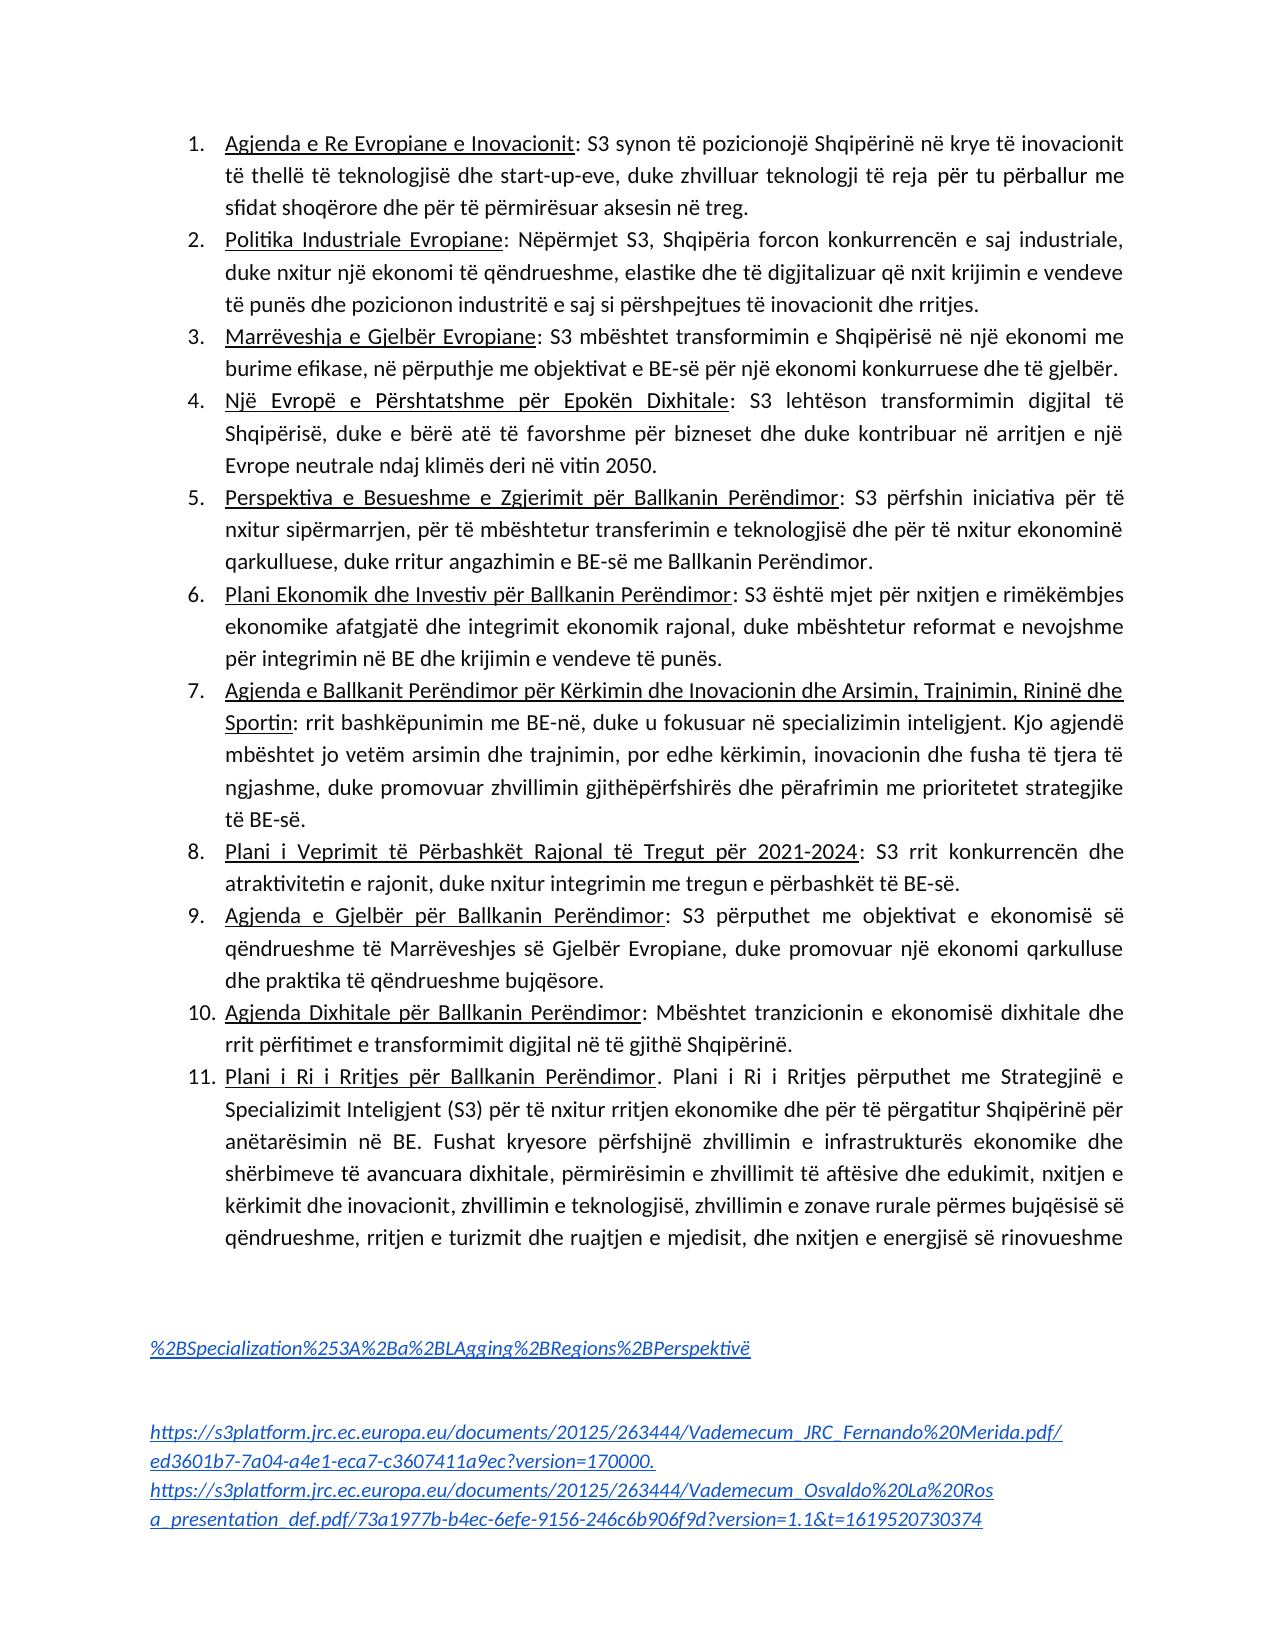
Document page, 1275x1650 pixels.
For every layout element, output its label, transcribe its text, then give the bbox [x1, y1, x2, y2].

list Marrëveshja e Gjelbër Evropiane: S3 mbështet transformimin e Shqipërisë në një ekonomi me burime efikase, në përputhje me objektivat e BE-së për një ekonomi konkurruese dhe të gjelbër. [187, 322, 1125, 382]
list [187, 1062, 1125, 1251]
list Agjenda e Re Evropiane e Inovacionit: S3 synon të pozicionojë Shqipërinë në krye të inovacionit të thellë të teknologjisë dhe start-up-eve, duke zhvilluar teknologji të reja për tu përballur me sfidat shoqërore dhe për të përmirësuar aksesin në treg. [187, 129, 1125, 221]
list Një Evropë e Përshtatshme për Epokën Dixhitale: S3 lehtëson transformimin digjital të Shqipërisë, duke e bërë atë të favorshme për bizneset dhe duke kontribuar në arritjen e një Evrope neutrale ndaj klimës deri në vitin 2050. [187, 387, 1125, 479]
list Agjenda e Gjelbër për Ballkanin Perëndimor: S3 përputhet me objektivat e ekonomisë së qëndrueshme të Marrëveshjes së Gjelbër Evropiane, duke promovuar një ekonomi qarkulluse dhe praktika të qëndrueshme bujqësore. [187, 902, 1125, 994]
list Perspektiva e Besueshme e Zgjerimit për Ballkanin Perëndimor: S3 përfshin iniciativa për të nxitur sipërmarrjen, për të mbështetur transferimin e teknologjisë dhe për të nxitur ekonominë qarkulluese, duke rritur angazhimin e BE-së me Ballkanin Perëndimor. [187, 483, 1125, 576]
list Plani i Veprimit të Përbashkët Rajonal të Tregut për 2021-2024: S3 rrit konkurrencën dhe atraktivitetin e rajonit, duke nxitur integrimin me tregun e përbashkët të BE-së. [187, 837, 1125, 897]
list Agjenda e Ballkanit Perëndimor për Kërkimin dhe Inovacionin dhe Arsimin, Trajnimin, Rininë dhe Sportin: rrit bashkëpunimin me BE-në, duke u fokusuar në specializimin inteligjent. Kjo agjendë mbështet jo vetëm arsimin dhe trajnimin, por edhe kërkimin, inovacionin dhe fusha të tjera të ngjashme, duke promovuar zhvillimin gjithëpërfshirës dhe përafrimin me prioritetet strategjike të BE-së. [187, 676, 1125, 833]
list Plani Ekonomik dhe Investiv për Ballkanin Perëndimor: S3 është mjet për nxitjen e rimëkëmbjes ekonomike afatgjatë dhe integrimit ekonomik rajonal, duke mbështetur reformat e nevojshme për integrimin në BE dhe krijimin e vendeve të punës. [187, 580, 1125, 672]
list Politika Industriale Evropiane: Nëpërmjet S3, Shqipëria forcon konkurrencën e saj industriale, duke nxitur një ekonomi të qëndrueshme, elastike dhe të digjitalizuar që nxit krijimin e vendeve të punës dhe pozicionon industritë e saj si përshpejtues të inovacionit dhe rritjes. [187, 226, 1125, 318]
list Agjenda Dixhitale për Ballkanin Perëndimor: Mbështet tranzicionin e ekonomisë dixhitale dhe rrit përfitimet e transformimit digjital në të gjithë Shqipërinë. [187, 998, 1125, 1058]
